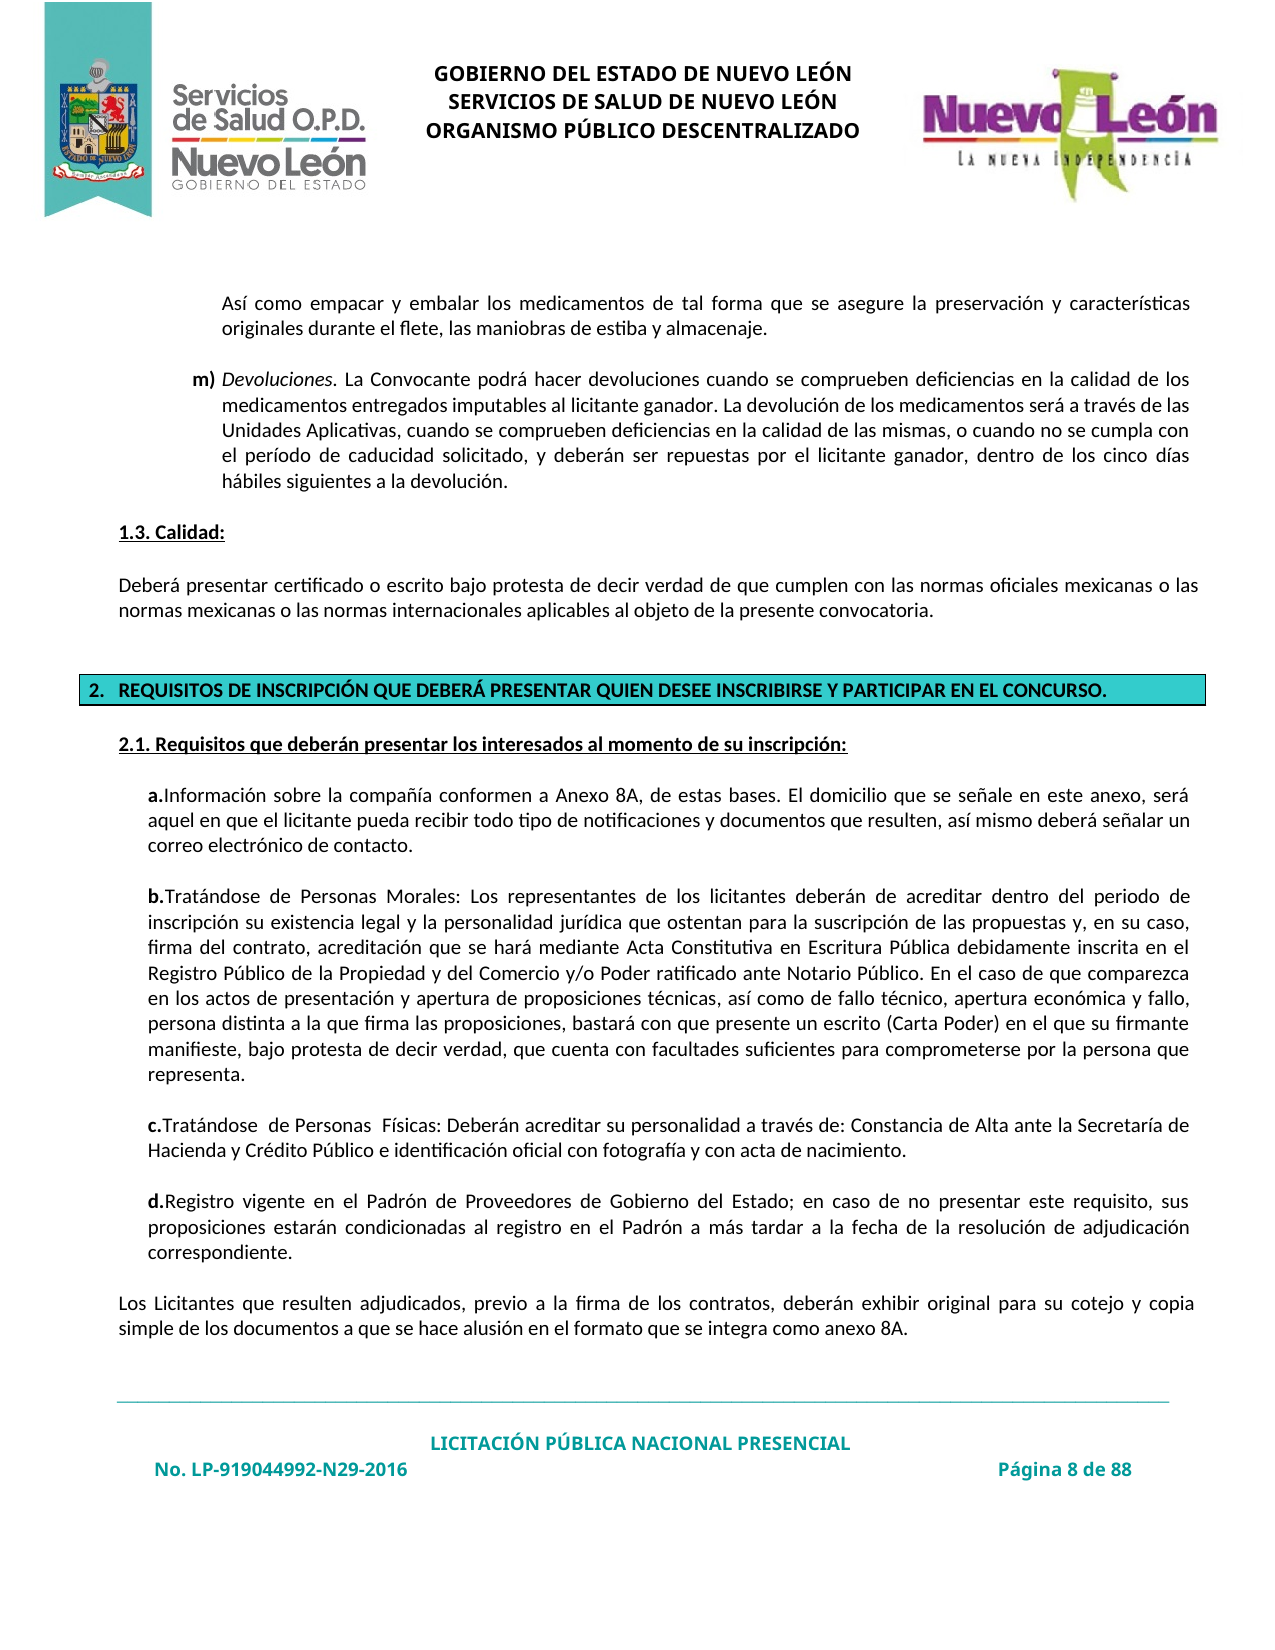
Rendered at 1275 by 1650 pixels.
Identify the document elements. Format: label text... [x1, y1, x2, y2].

list Tratándose de Personas Físicas: Deberán acreditar su personalidad a través de: Constancia de Alta ante la Secretaría de Hacienda y Crédito Público e identificación oficial con fotografía y con acta de nacimiento. [148, 1112, 1192, 1163]
text Los Licitantes que resulten adjudicados, previo a la firma de los contratos, deberán exhibir original para su cotejo y copia simple de los documentos a que se hace alusión en el formato que se integra como anexo 8A. [118, 1290, 1197, 1341]
list REQUISITOS DE INSCRIPCIÓN QUE DEBERÁ PRESENTAR QUIEN DESEE INSCRIBIRSE Y PARTICIPAR EN EL CONCURSO. [80, 675, 1205, 704]
list Información sobre la compañía conformen a Anexo 8A, de estas bases. El domicilio que se señale en este anexo, será aquel en que el licitante pueda recibir todo tipo de notificaciones y documentos que resulten, así mismo deberá señalar un correo electrónico de contacto. [148, 782, 1192, 858]
text 1.3. Calidad: [118, 519, 1197, 544]
picture [15, 2, 1249, 229]
text Así como empacar y embalar los medicamentos de tal forma que se asegure la preservación y características originales durante el flete, las maniobras de estiba y almacenaje. [222, 290, 1192, 341]
list Tratándose de Personas Morales: Los representantes de los licitantes deberán de acreditar dentro del periodo de inscripción su existencia legal y la personalidad jurídica que ostentan para la suscripción de las propuestas y, en su caso, firma del contrato, acreditación que se hará mediante Acta Constitutiva en Escritura Pública debidamente inscrita en el Registro Público de la Propiedad y del Comercio y/o Poder ratificado ante Notario Público. En el caso de que comparezca en los actos de presentación y apertura de proposiciones técnicas, así como de fallo técnico, apertura económica y fallo, persona distinta a la que firma las proposiciones, bastará con que presente un escrito (Carta Poder) en el que su firmante manifieste, bajo protesta de decir verdad, que cuenta con facultades suficientes para comprometerse por la persona que representa. [148, 883, 1192, 1087]
list Registro vigente en el Padrón de Proveedores de Gobierno del Estado; en caso de no presentar este requisito, sus proposiciones estarán condicionadas al registro en el Padrón a más tardar a la fecha de la resolución de adjudicación correspondiente. [148, 1188, 1192, 1265]
text Deberá presentar certificado o escrito bajo protesta de decir verdad de que cumplen con las normas oficiales mexicanas o las normas mexicanas o las normas internacionales aplicables al objeto de la presente convocatoria. [118, 572, 1201, 623]
text 2.1. Requisitos que deberán presentar los interesados al momento de su inscripción: [118, 731, 1197, 756]
list Devoluciones. La Convocante podrá hacer devoluciones cuando se comprueben deficiencias en la calidad de los medicamentos entregados imputables al licitante ganador. La devolución de los medicamentos será a través de las Unidades Aplicativas, cuando se comprueben deficiencias en la calidad de las mismas, o cuando no se cumpla con el período de caducidad solicitado, y deberán ser repuestas por el licitante ganador, dentro de los cinco días hábiles siguientes a la devolución. [192, 366, 1192, 493]
